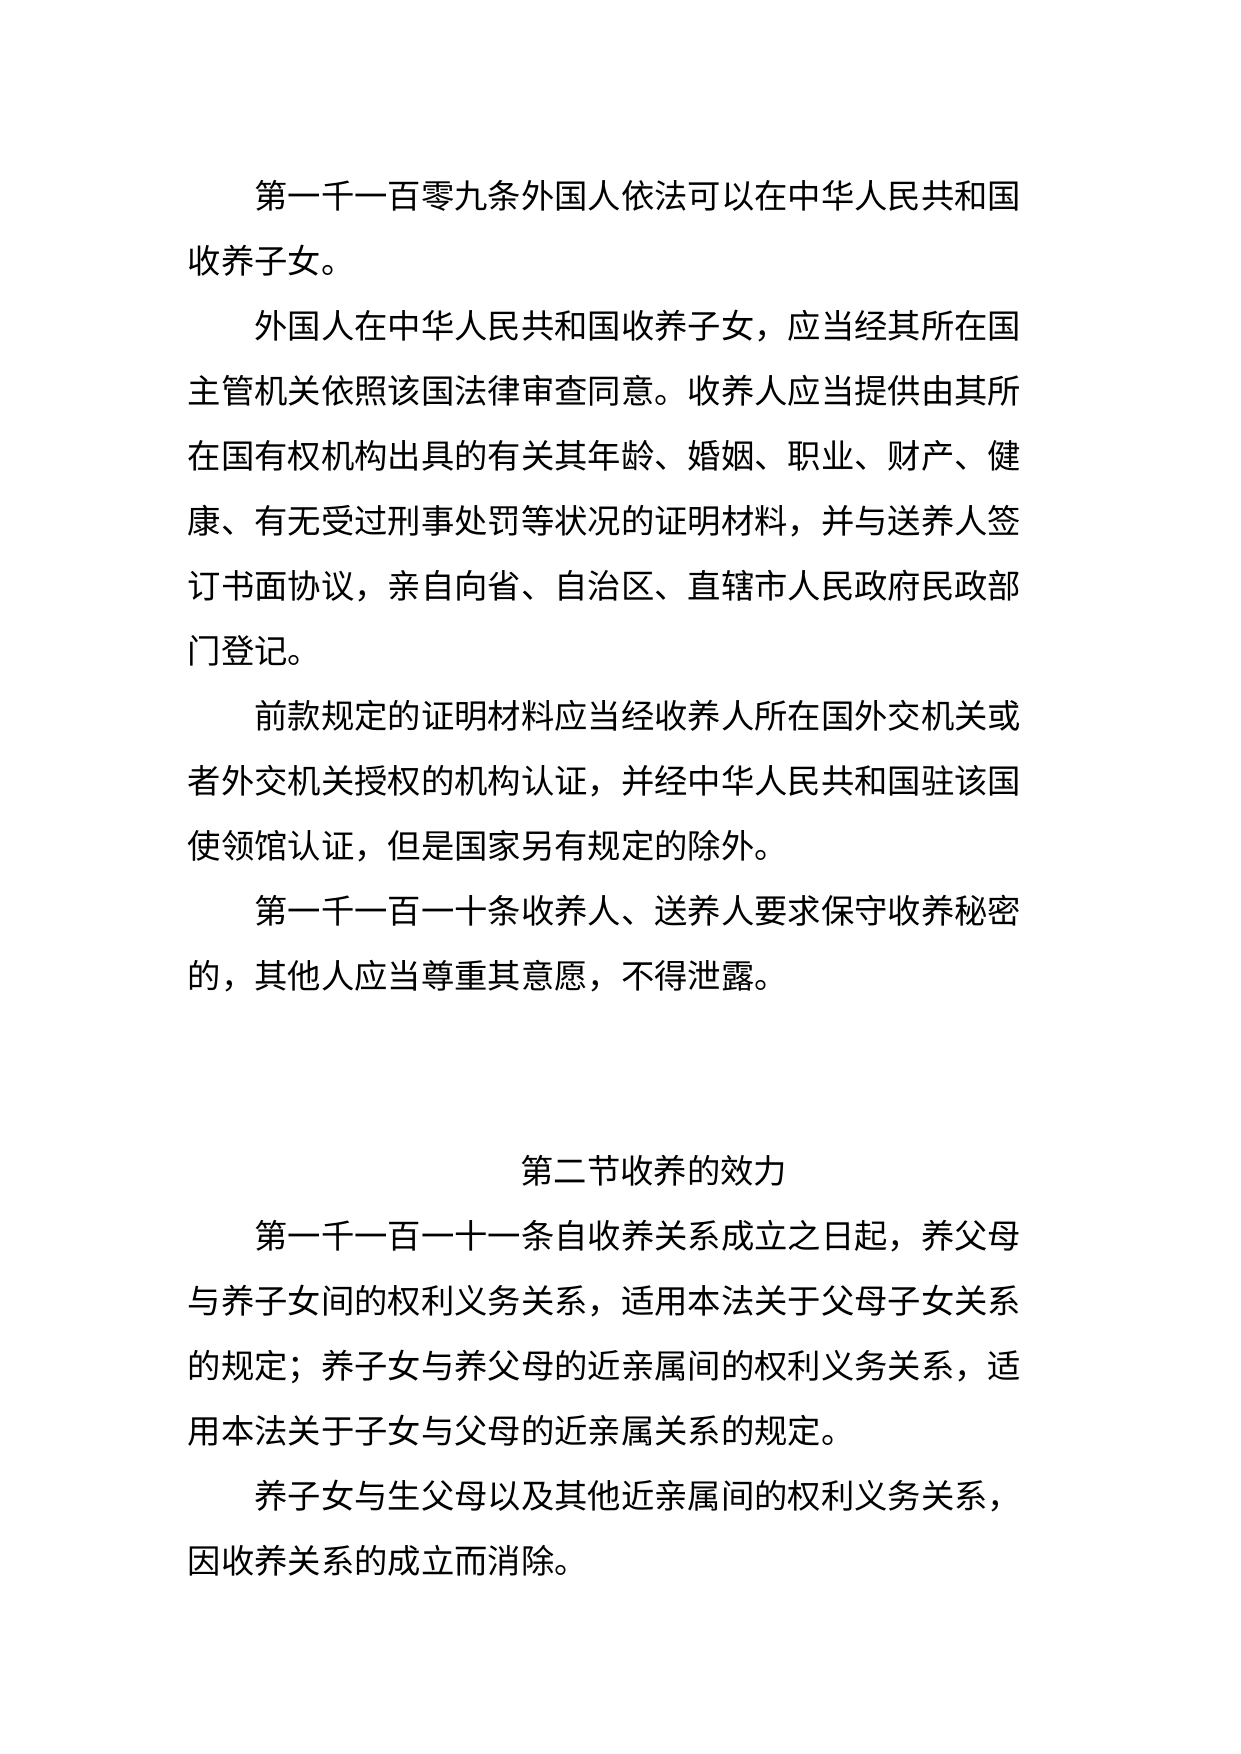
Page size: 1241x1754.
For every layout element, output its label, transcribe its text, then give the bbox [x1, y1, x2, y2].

text 养子女与生父母以及其他近亲属间的权利义务关系，因收养关系的成立而消除。 [187, 1462, 1053, 1592]
text 第一千一百一十一条自收养关系成立之日起，养父母与养子女间的权利义务关系，适用本法关于父母子女关系的规定；养子女与养父母的近亲属间的权利义务关系，适用本法关于子女与父母的近亲属关系的规定。 [187, 1202, 1053, 1462]
text 前款规定的证明材料应当经收养人所在国外交机关或者外交机关授权的机构认证，并经中华人民共和国驻该国使领馆认证，但是国家另有规定的除外。 [187, 682, 1053, 877]
text 外国人在中华人民共和国收养子女，应当经其所在国主管机关依照该国法律审查同意。收养人应当提供由其所在国有权机构出具的有关其年龄、婚姻、职业、财产、健康、有无受过刑事处罚等状况的证明材料，并与送养人签订书面协议，亲自向省、自治区、直辖市人民政府民政部门登记。 [187, 292, 1053, 682]
text 第一千一百一十条收养人、送养人要求保守收养秘密的，其他人应当尊重其意愿，不得泄露。 [187, 877, 1053, 1007]
text 第二节收养的效力 [187, 1137, 1053, 1202]
text 第一千一百零九条外国人依法可以在中华人民共和国收养子女。 [187, 162, 1053, 292]
